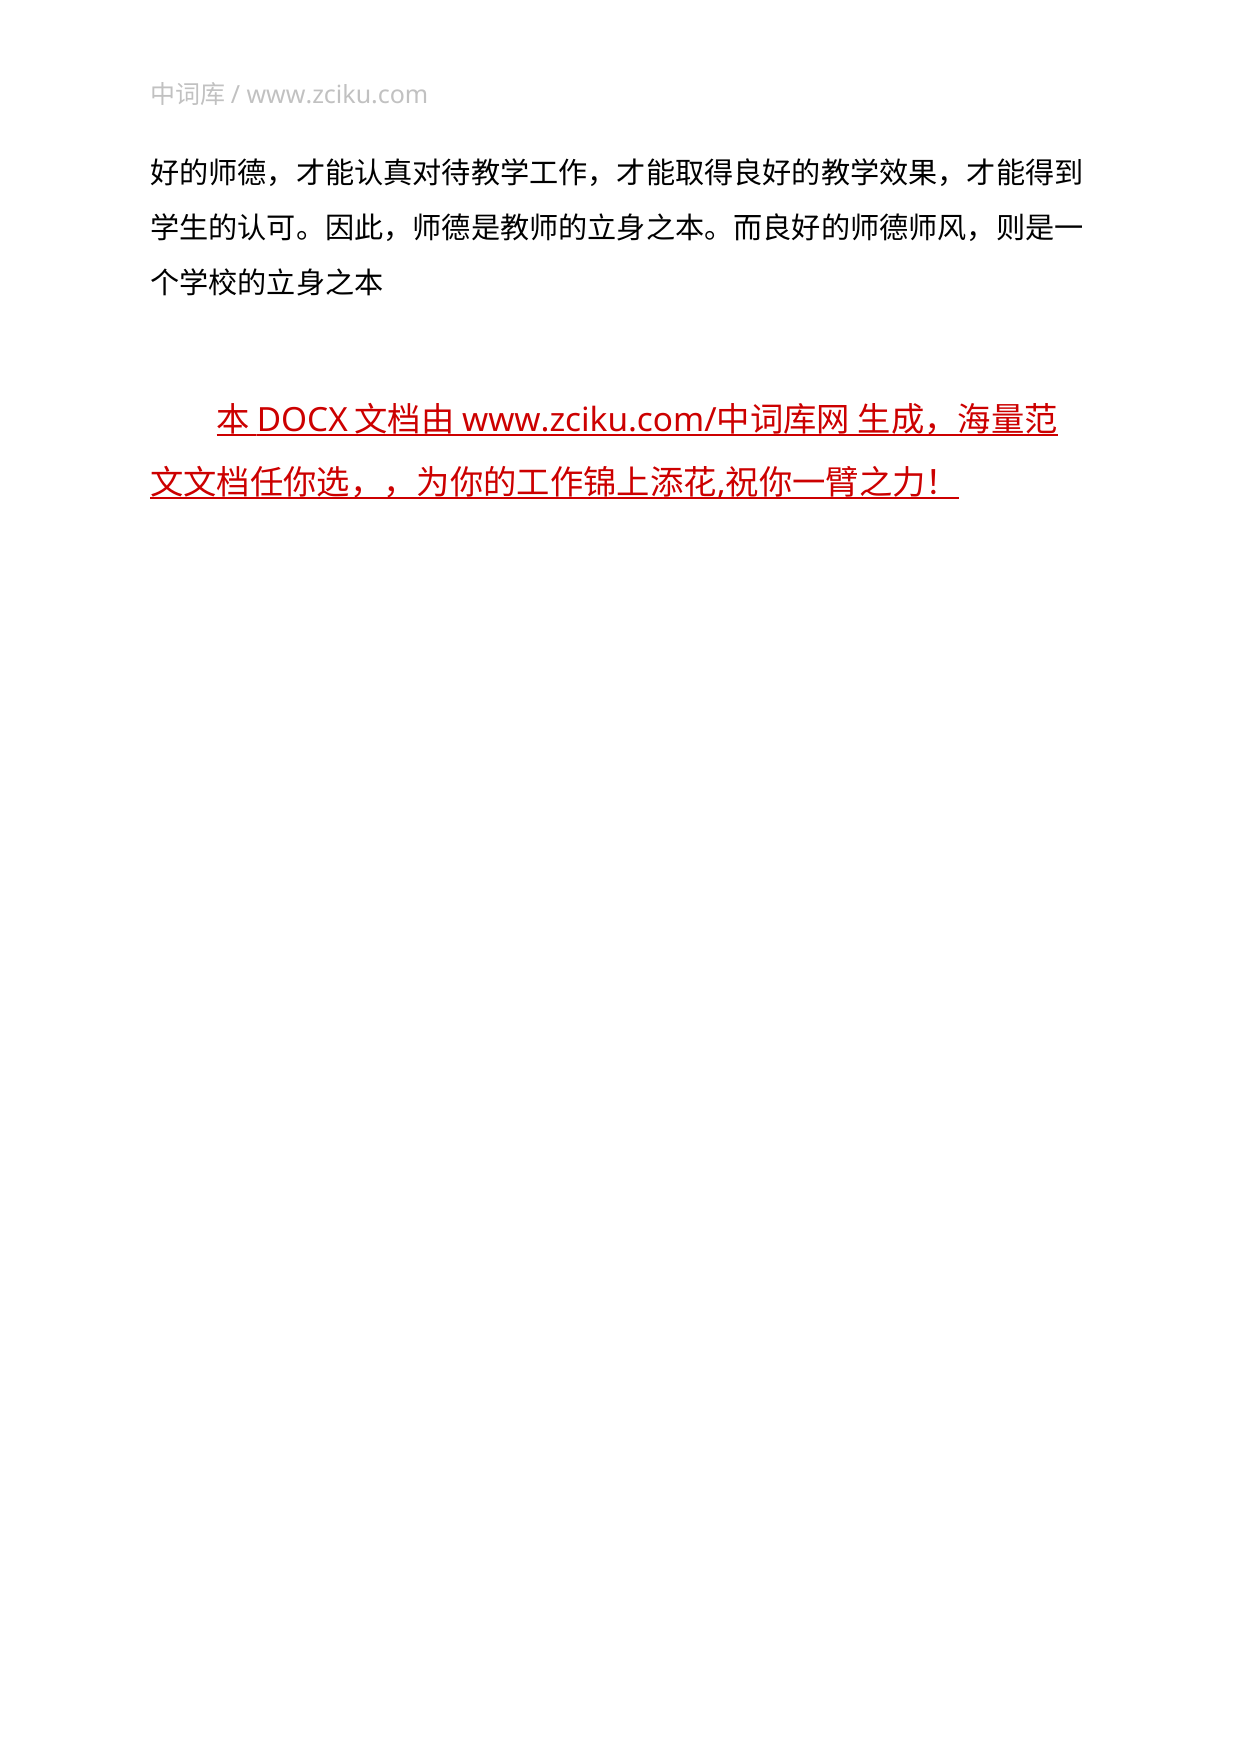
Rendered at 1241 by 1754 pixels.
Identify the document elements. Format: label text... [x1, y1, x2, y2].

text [150, 150, 1090, 302]
text 本DOCX文档由 www.zciku.com/中词库网 生成，海量范文文档任你选，，为你的工作锦上添花,祝你一臂之力！ [150, 393, 1090, 504]
